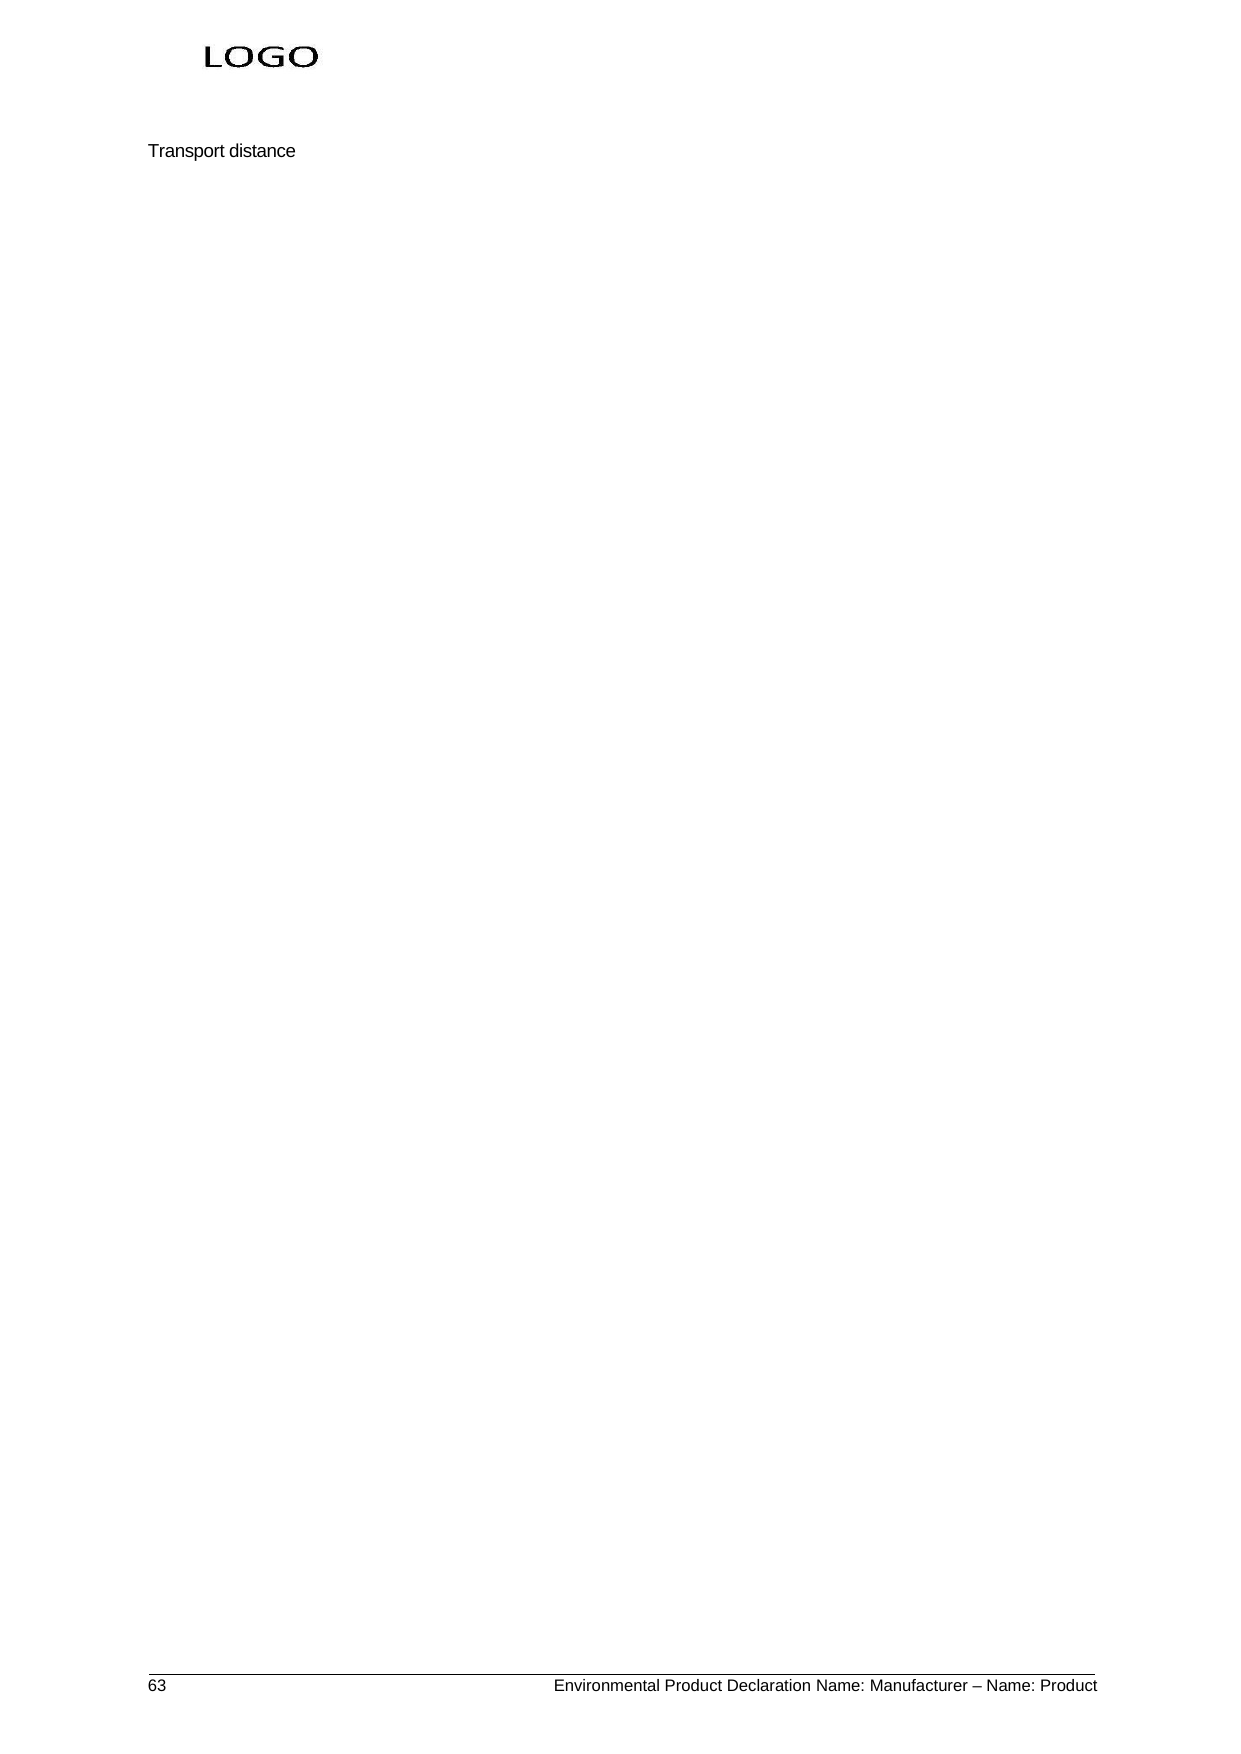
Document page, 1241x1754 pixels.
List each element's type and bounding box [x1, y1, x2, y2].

picture [148, 13, 623, 102]
